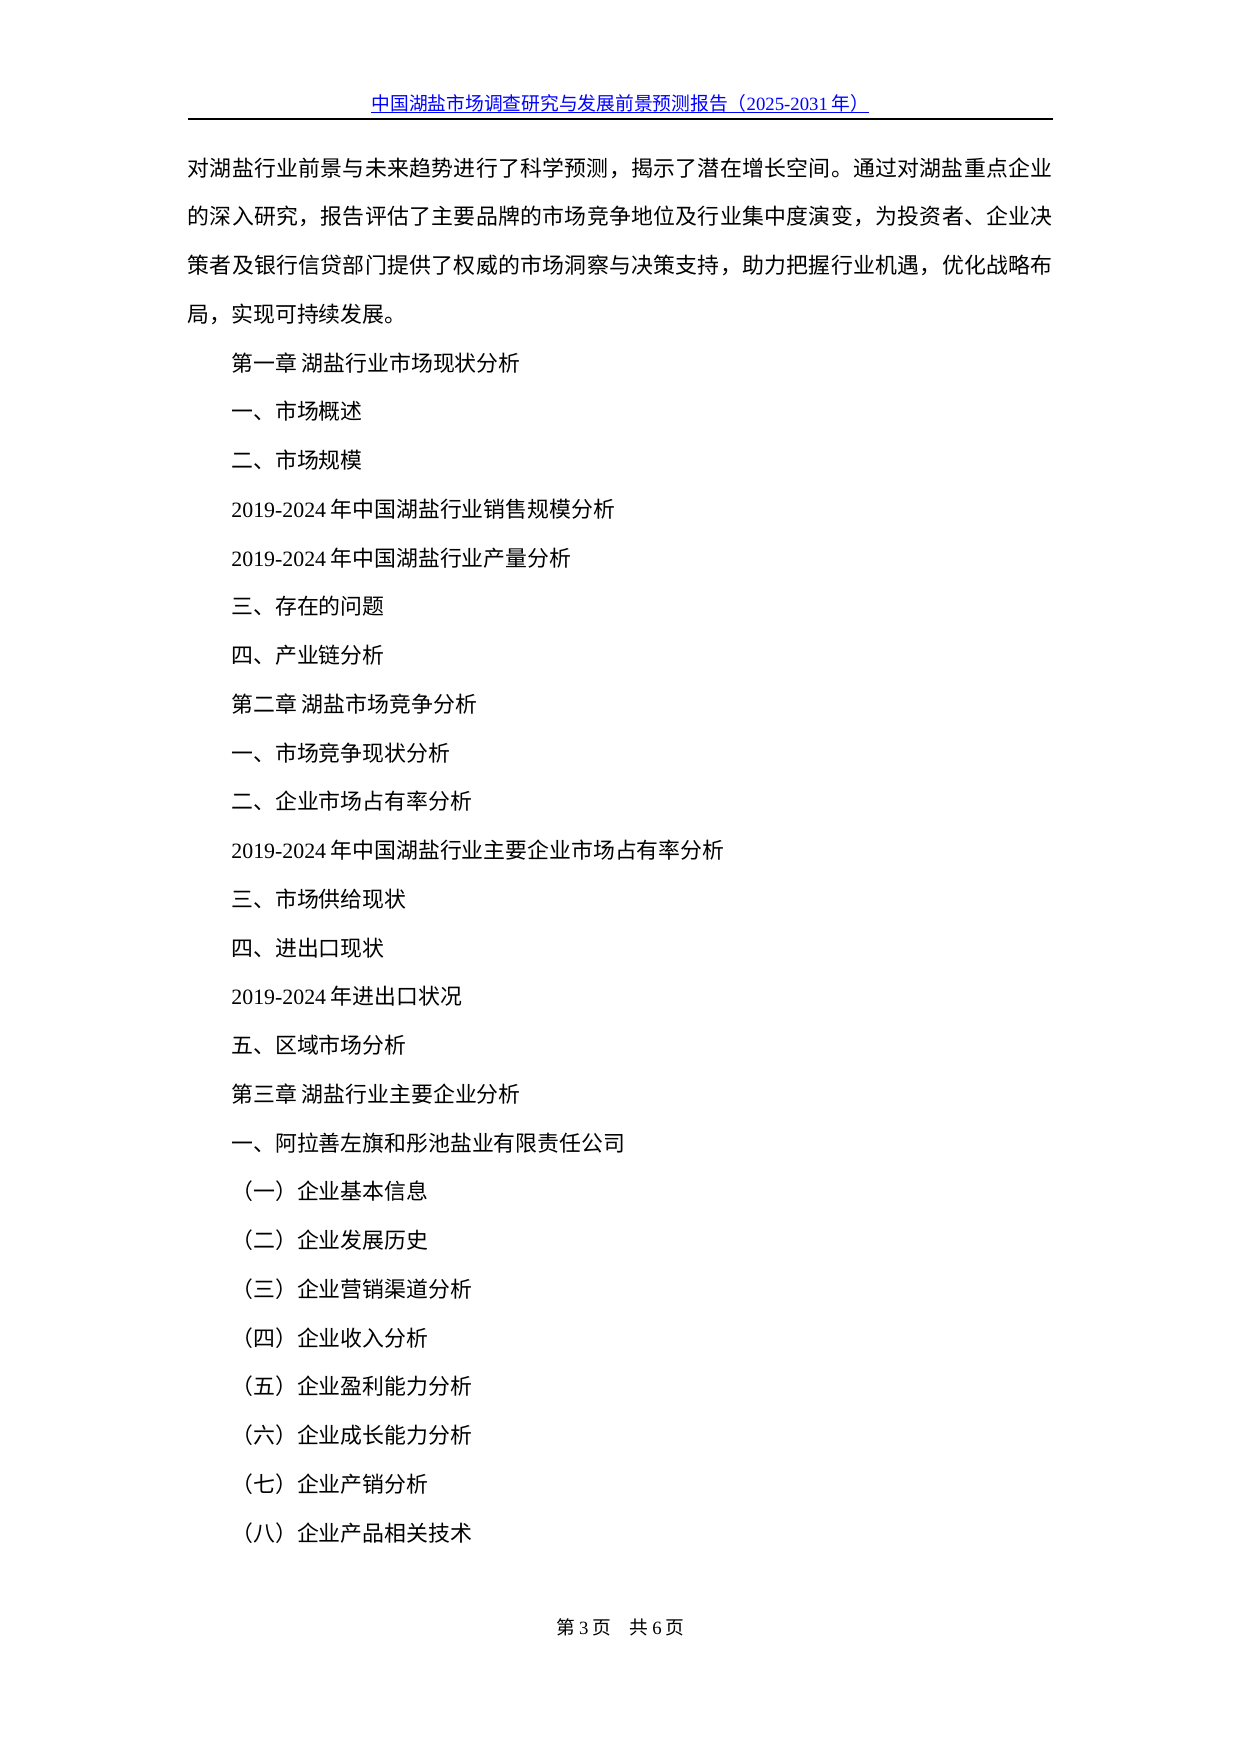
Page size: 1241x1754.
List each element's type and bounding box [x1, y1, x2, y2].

text [187, 150, 1053, 1548]
